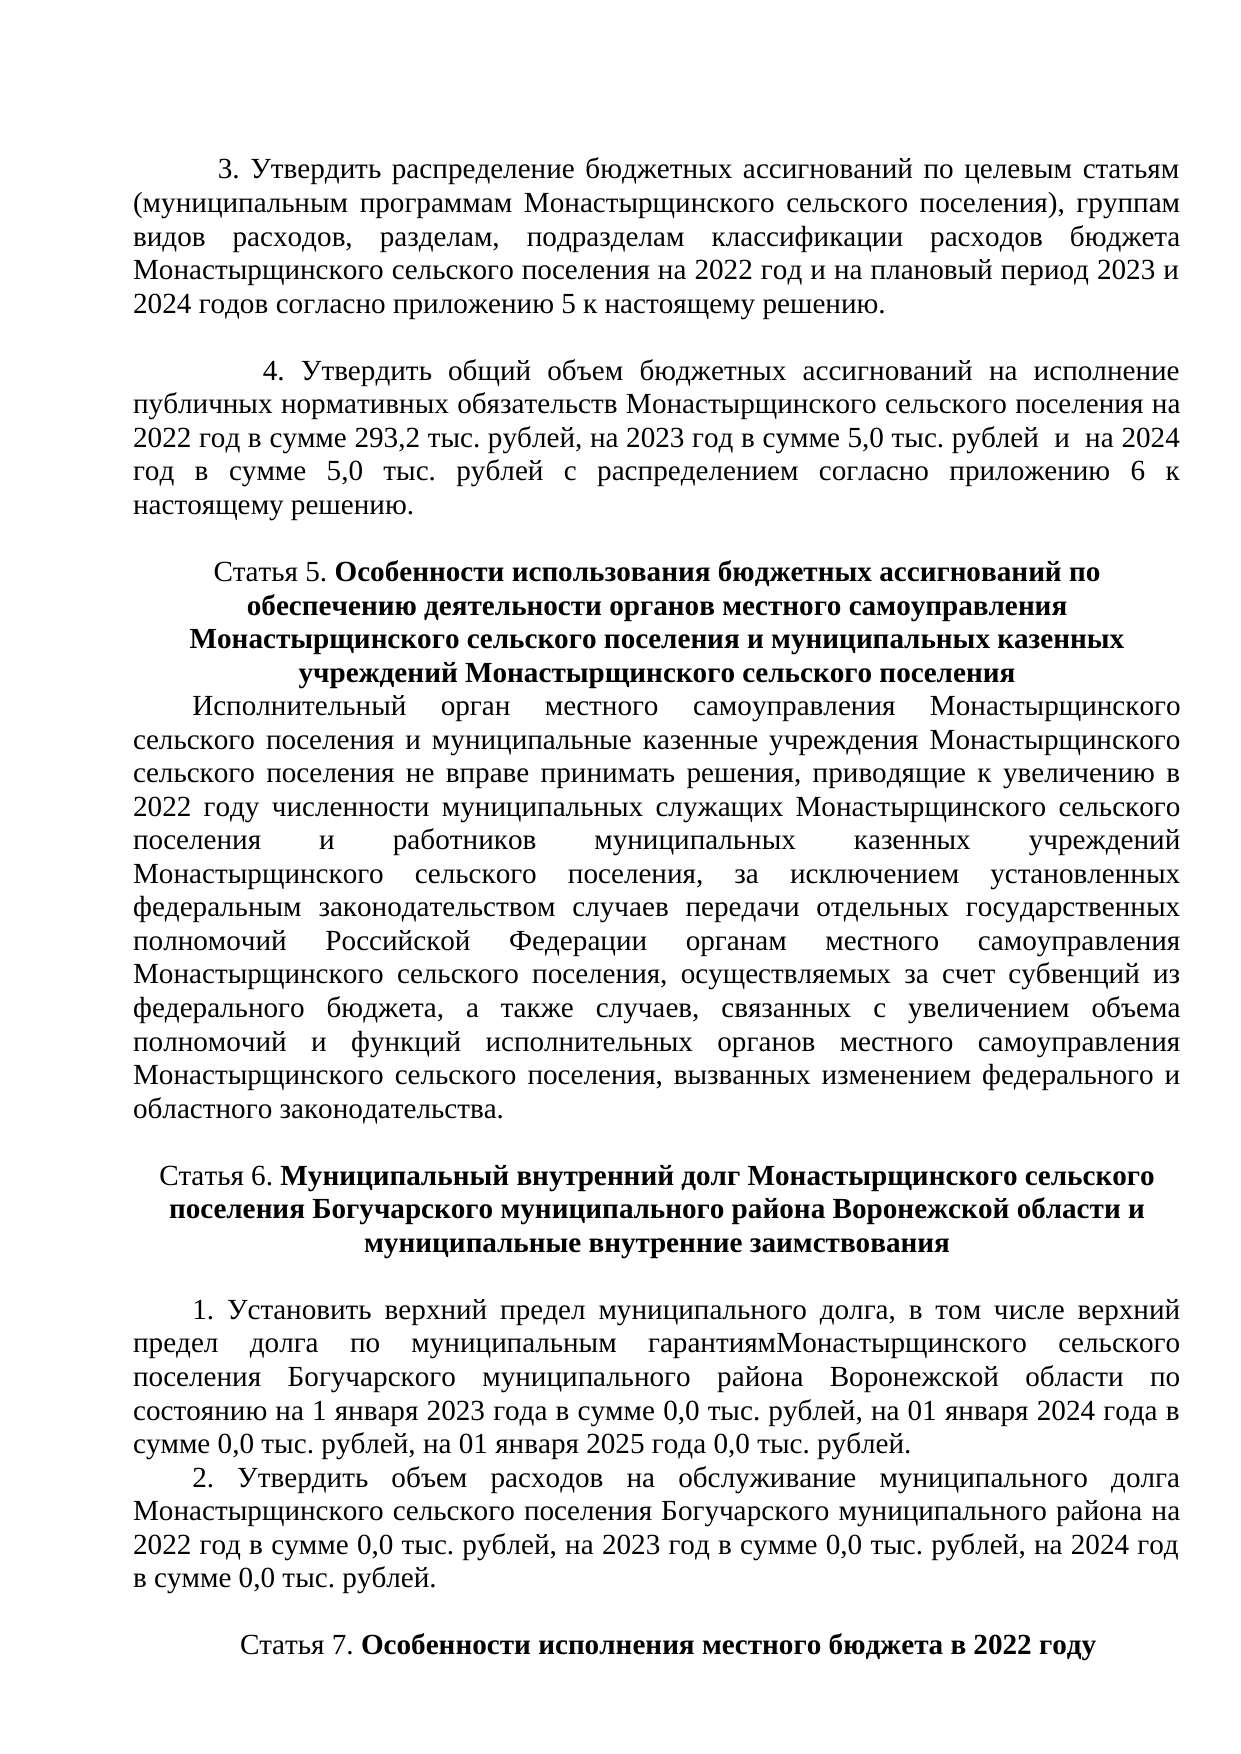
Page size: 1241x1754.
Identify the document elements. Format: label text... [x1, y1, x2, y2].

text 3. Утвердить распределение бюджетных ассигнований по целевым статьям (муниципальным программам Монастырщинского сельского поселения), группам видов расходов, разделам, подразделам классификации расходов бюджета Монастырщинского сельского поселения на 2022 год и на плановый период 2023 и 2024 годов согласно приложению 5 к настоящему решению. [133, 152, 1181, 319]
text 1. Установить верхний предел муниципального долга, в том числе верхний предел долга по муниципальным гарантиямМонастырщинского сельского поселения Богучарского муниципального района Воронежской области по состоянию на 1 января 2023 года в сумме 0,0 тыс. рублей, на 01 января 2024 года в сумме 0,0 тыс. рублей, на 01 января 2025 года 0,0 тыс. рублей. [133, 1292, 1181, 1460]
text Статья 7. Особенности исполнения местного бюджета в 2022 году [133, 1627, 1181, 1661]
text 2. Утвердить объем расходов на обслуживание муниципального долга Монастырщинского сельского поселения Богучарского муниципального района на 2022 год в сумме 0,0 тыс. рублей, на 2023 год в сумме 0,0 тыс. рублей, на 2024 год в сумме 0,0 тыс. рублей. [133, 1460, 1181, 1594]
text Статья 5. Особенности использования бюджетных ассигнований по обеспечению деятельности органов местного самоуправления Монастырщинского сельского поселения и муниципальных казенных учреждений Монастырщинского сельского поселения [133, 554, 1181, 688]
text Исполнительный орган местного самоуправления Монастырщинского сельского поселения и муниципальные казенные учреждения Монастырщинского сельского поселения не вправе принимать решения, приводящие к увеличению в 2022 году численности муниципальных служащих Монастырщинского сельского поселения и работников муниципальных казенных учреждений Монастырщинского сельского поселения, за исключением установленных федеральным законодательством случаев передачи отдельных государственных полномочий Российской Федерации органам местного самоуправления Монастырщинского сельского поселения, осуществляемых за счет субвенций из федерального бюджета, а также случаев, связанных с увеличением объема полномочий и функций исполнительных органов местного самоуправления Монастырщинского сельского поселения, вызванных изменением федерального и областного законодательства. [133, 688, 1181, 1124]
text 4. Утвердить общий объем бюджетных ассигнований на исполнение публичных нормативных обязательств Монастырщинского сельского поселения на 2022 год в сумме 293,2 тыс. рублей, на 2023 год в сумме 5,0 тыс. рублей и на 2024 год в сумме 5,0 тыс. рублей с распределением согласно приложению 6 к настоящему решению. [133, 353, 1181, 521]
text Статья 6. Муниципальный внутренний долг Монастырщинского сельского поселения Богучарского муниципального района Воронежской области и муниципальные внутренние заимствования [133, 1158, 1181, 1258]
